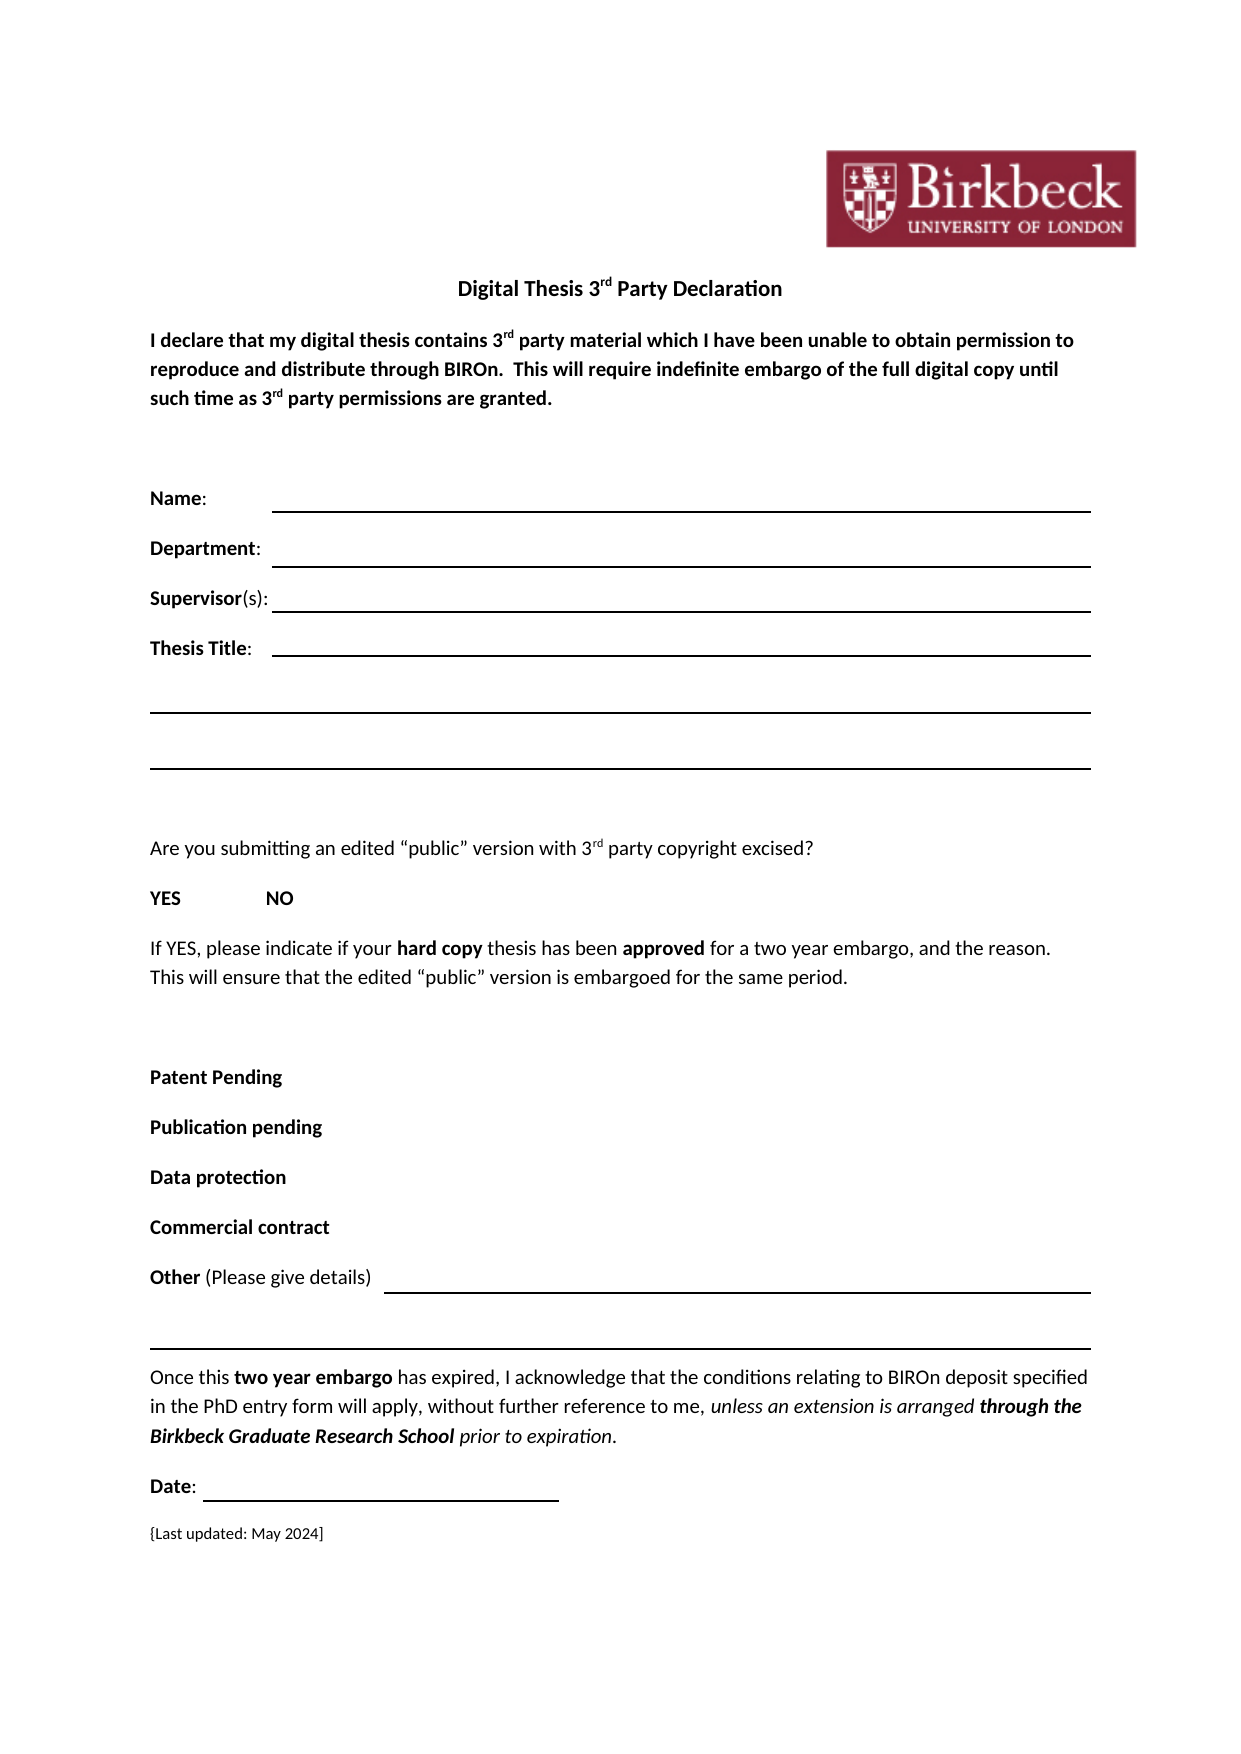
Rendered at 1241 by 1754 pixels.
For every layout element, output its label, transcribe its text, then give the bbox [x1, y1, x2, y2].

text Thesis Title: [150, 635, 1090, 661]
text Data protection [150, 1164, 1090, 1190]
text Commercial contract [150, 1214, 1090, 1240]
text Name: [150, 485, 1090, 511]
text Patent Pending [150, 1064, 1090, 1090]
text If YES, please indicate if your hard copy thesis has been approved for a two year embargo, and the reason. This will ensure that the edited “public” version is embargoed for the same period. [150, 935, 1090, 990]
text I declare that my digital thesis contains 3rd party material which I have been unable to obtain permission to reproduce and distribute through BIROn. This will require indefinite embargo of the full digital copy until such time as 3rd party permissions are granted. [150, 327, 1090, 411]
text Digital Thesis 3rd Party Declaration [150, 274, 1090, 302]
text Publication pending [150, 1114, 1090, 1140]
text YES NO [150, 885, 1090, 911]
text Date: [150, 1473, 1090, 1498]
text Other (Please give details) [150, 1264, 1090, 1290]
text Once this two year embargo has expired, I acknowledge that the conditions relating to BIROn deposit specified in the PhD entry form will apply, without further reference to me, unless an extension is arranged through the Birkbeck Graduate Research School prior to expiration. [150, 1364, 1090, 1448]
text Are you submitting an edited “public” version with 3rd party copyright excised? [150, 835, 1090, 861]
text {Last updated: May 2024] [150, 1523, 1090, 1543]
text Supervisor(s): [150, 585, 1090, 611]
picture [825, 149, 1138, 249]
text Department: [150, 535, 1090, 561]
